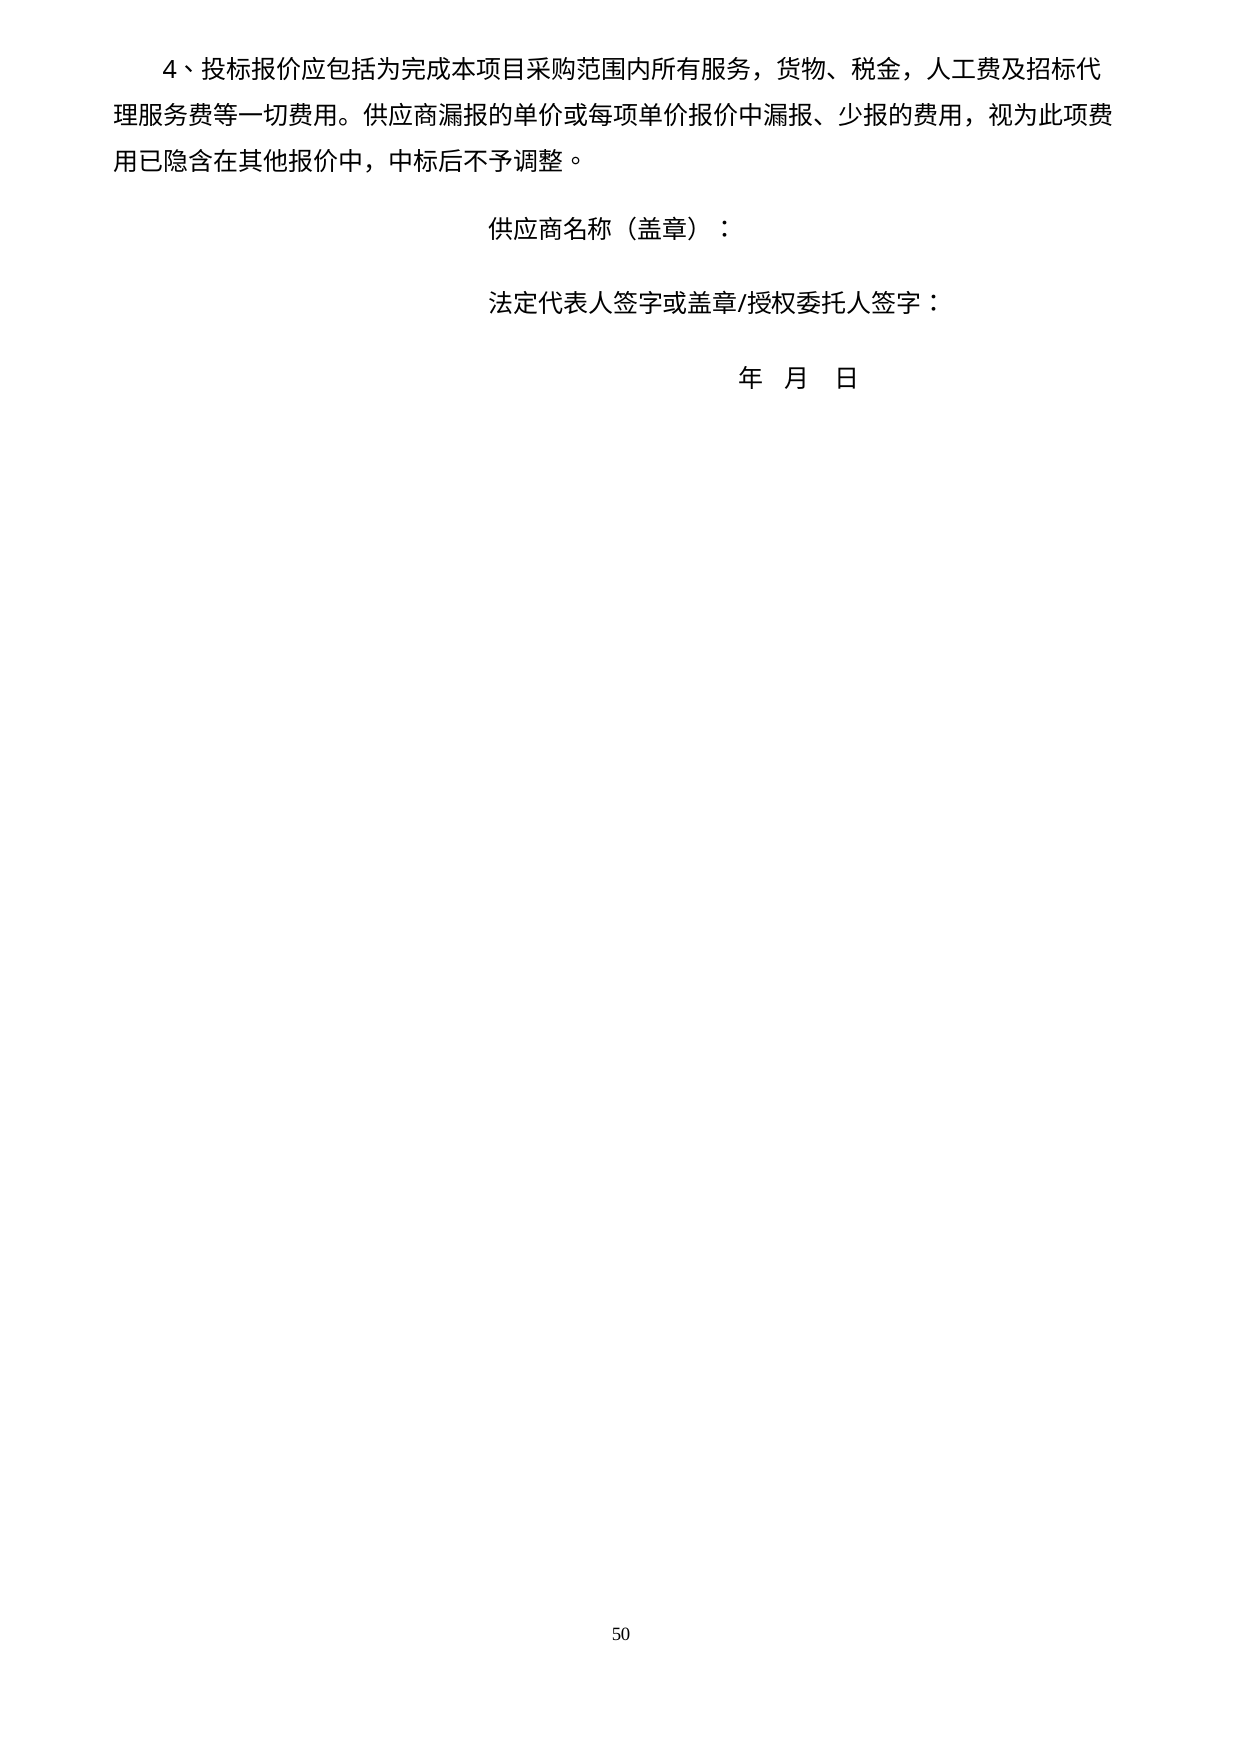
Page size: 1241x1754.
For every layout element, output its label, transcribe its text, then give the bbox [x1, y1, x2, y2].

text 供应商名称（盖章）： [488, 214, 1118, 245]
text 年 月 日 [738, 362, 1118, 394]
text 4、投标报价应包括为完成本项目采购范围内所有服务，货物、税金，人工费及招标代理服务费等一切费用。供应商漏报的单价或每项单价报价中漏报、少报的费用，视为此项费用已隐含在其他报价中，中标后不予调整。 [113, 42, 1118, 179]
text 法定代表人签字或盖章/授权委托人签字： [488, 287, 1118, 318]
